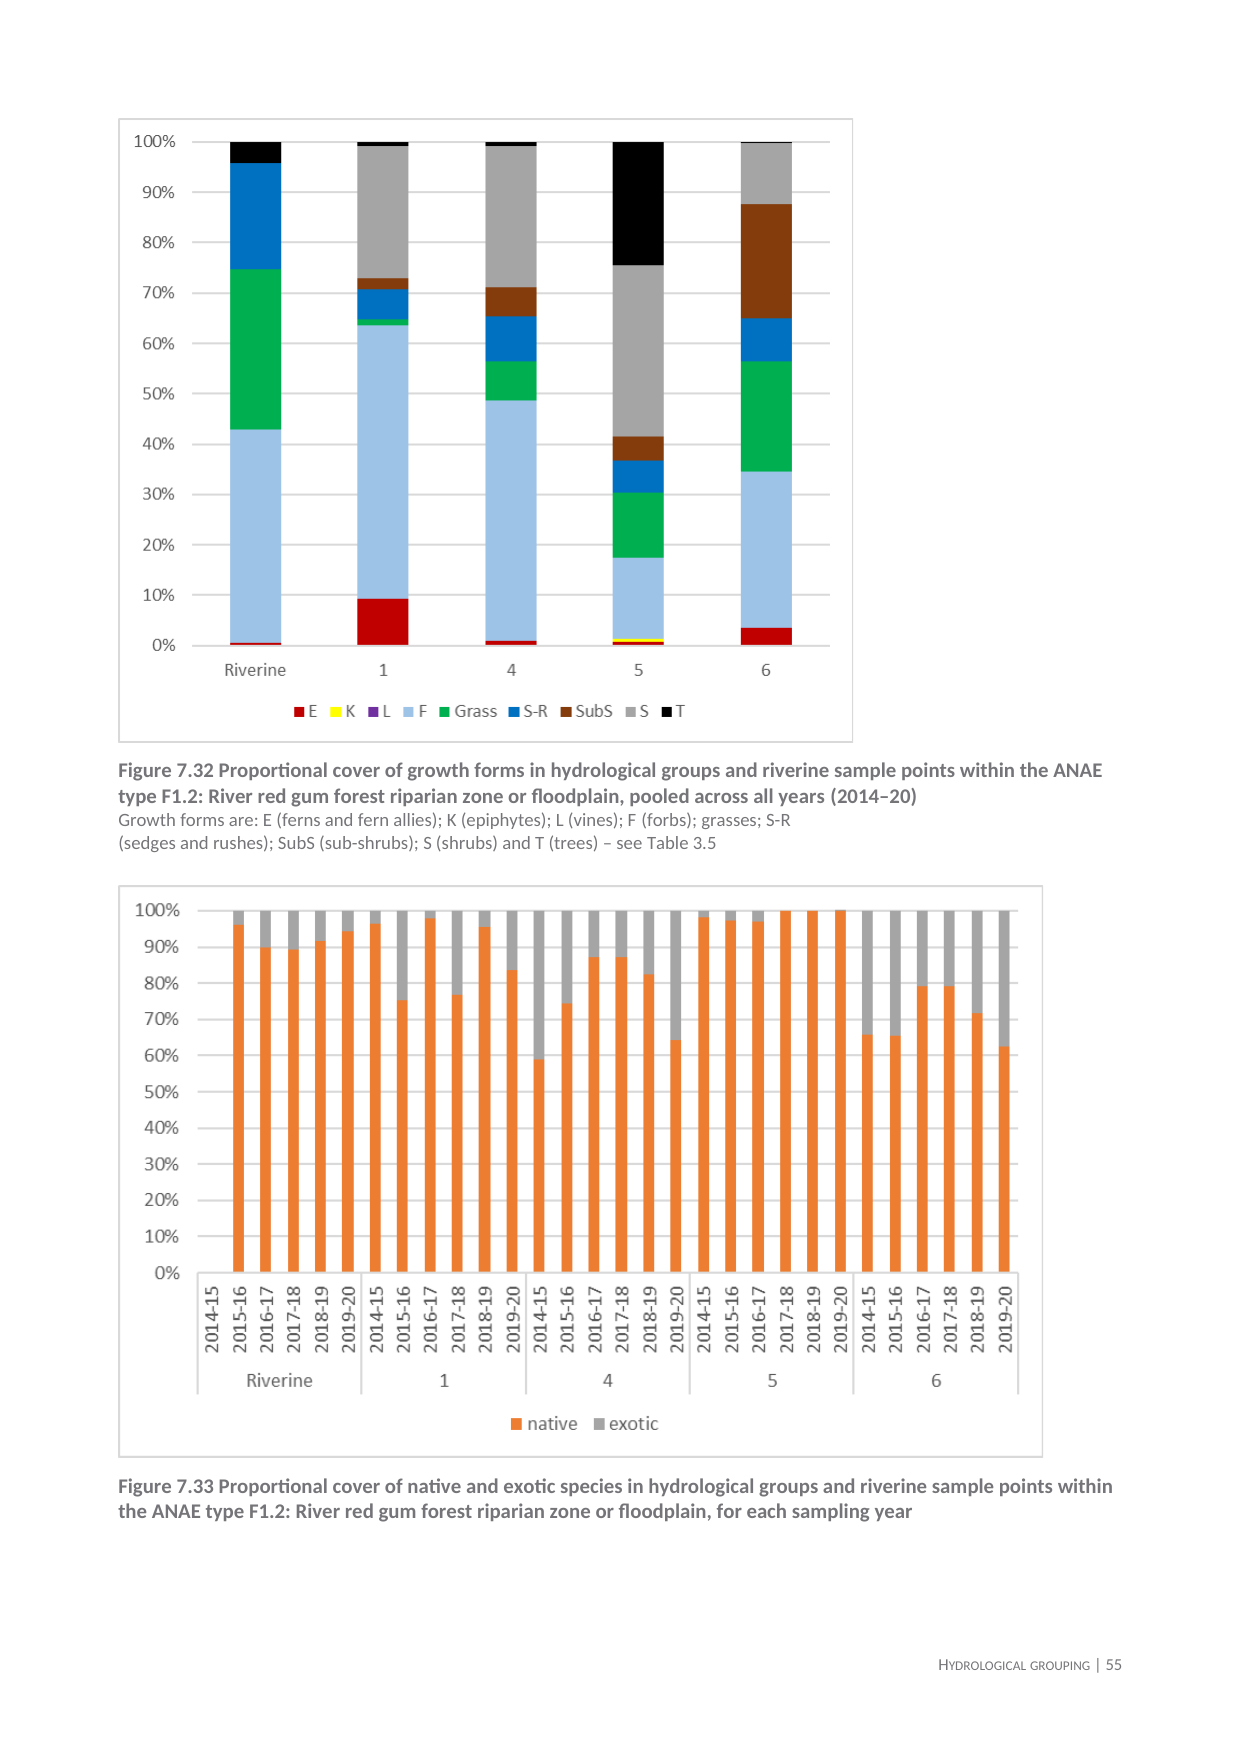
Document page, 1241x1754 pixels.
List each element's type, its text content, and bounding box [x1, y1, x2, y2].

text Figure 7.6 Proportional cover of native and exotic species in hydrological groups and riverine sample points within the ANAE type F1.2: River red gum forest riparian zone or floodplain, for each sampling year [118, 1473, 1122, 1524]
picture [118, 885, 1044, 1458]
picture [118, 118, 854, 743]
text Growth forms are: E (ferns and fern allies); K (epiphytes); L (vines); F (forbs); grasses; S-R (sedges and rushes); SubS (sub-shrubs); S (shrubs) and T (trees) – see Table 3.5 [118, 808, 849, 854]
text Figure 7.5 Proportional cover of growth forms in hydrological groups and riverine sample points within the ANAE type F1.2: River red gum forest riparian zone or floodplain, pooled across all years (2014–20) [118, 757, 1122, 808]
